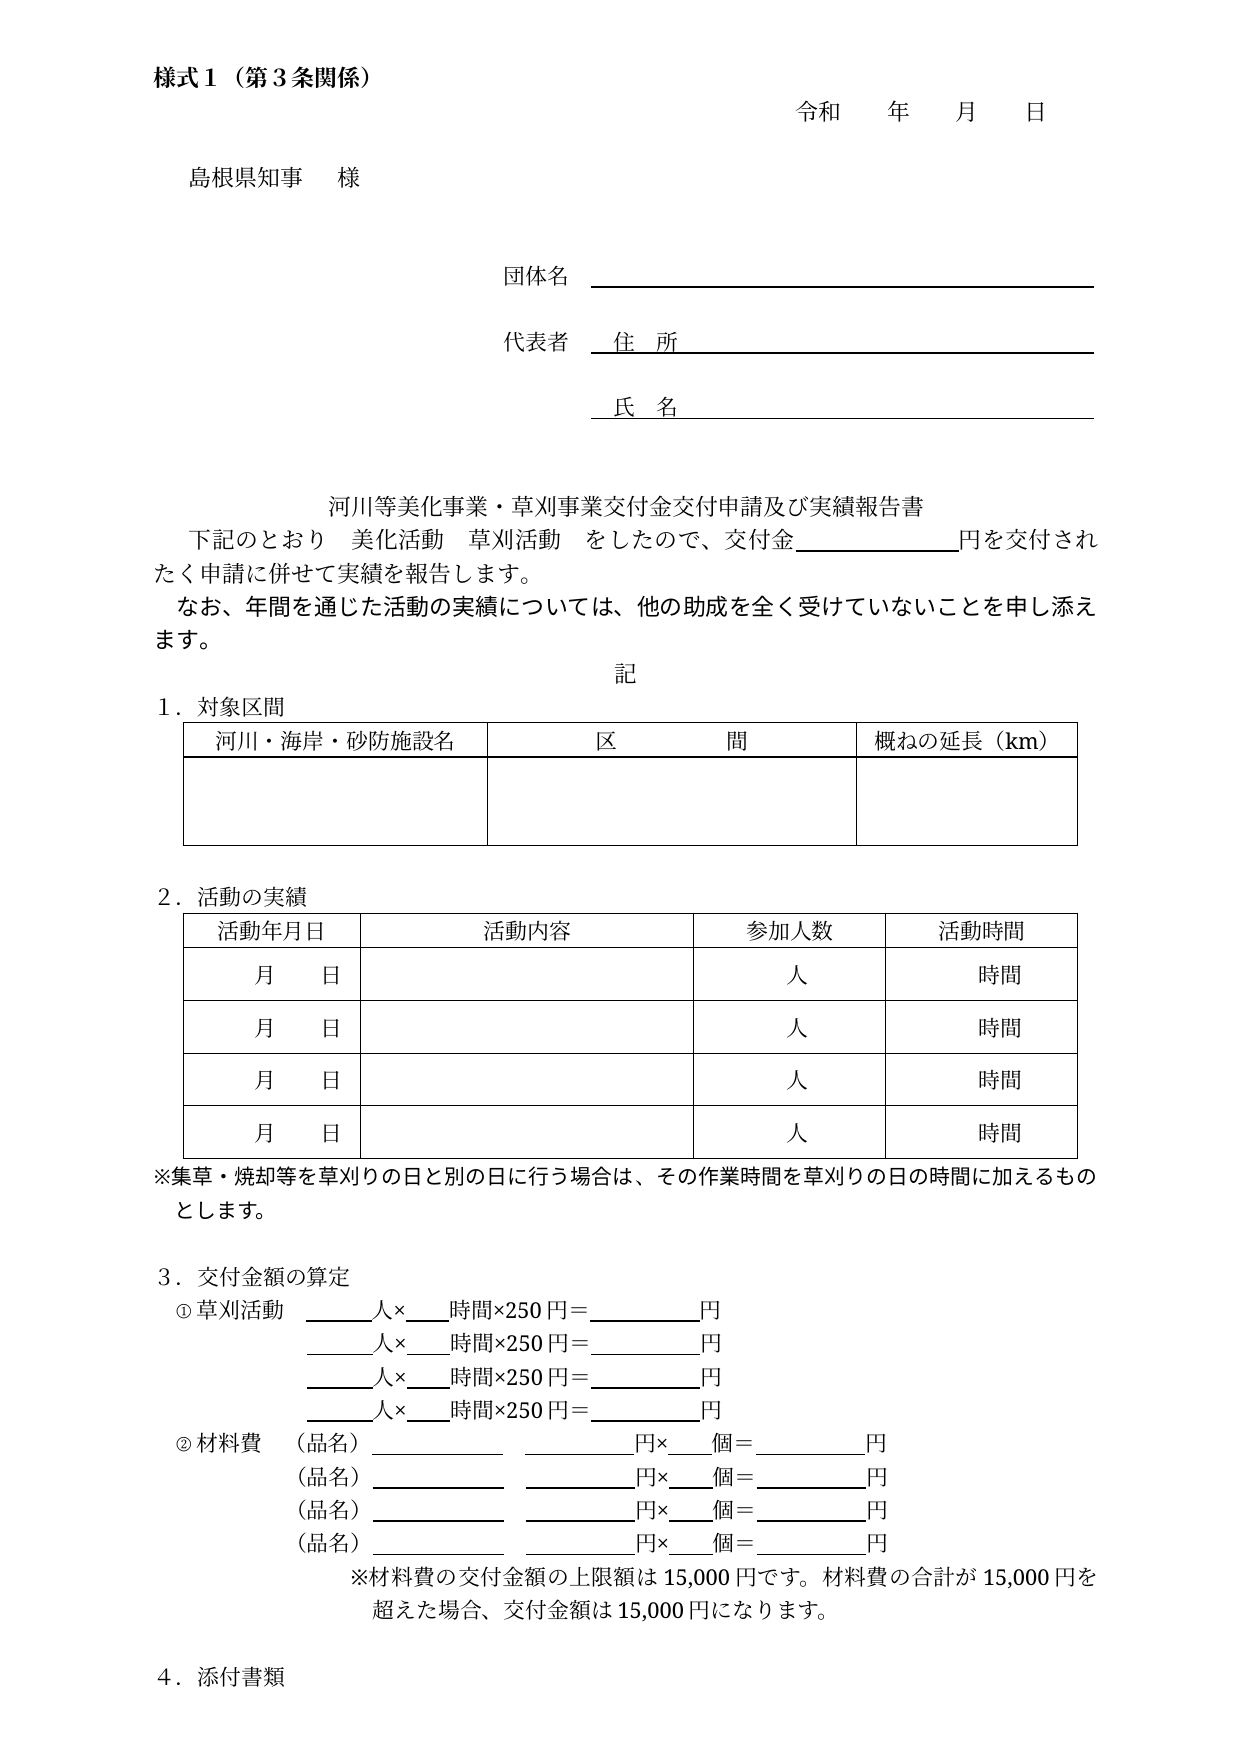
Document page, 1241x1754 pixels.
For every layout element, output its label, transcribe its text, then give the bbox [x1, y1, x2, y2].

table_cell 月 日 [184, 1106, 360, 1158]
text ４．添付書類 [153, 1659, 1098, 1692]
text 様式１（第３条関係） [153, 60, 1098, 94]
table_cell [488, 758, 856, 845]
table_cell 時間 [886, 948, 1077, 1000]
table_cell [184, 758, 487, 845]
table_header 河川・海岸・砂防施設名 [184, 723, 487, 756]
text 氏 名 [153, 390, 1098, 423]
text ①草刈活動 人× 時間×250円＝ 円 [175, 1292, 1098, 1326]
table_cell 人 [694, 1106, 885, 1158]
table_cell 時間 [886, 1106, 1077, 1158]
text 河川等美化事業・草刈事業交付金交付申請及び実績報告書 [153, 489, 1098, 522]
table_cell 時間 [886, 1001, 1077, 1052]
table_header 概ねの延長（km） [857, 723, 1077, 756]
table_header 活動内容 [361, 914, 693, 947]
text ※集草・焼却等を草刈りの日と別の日に行う場合は、その作業時間を草刈りの日の時間に加えるものとします。 [153, 1159, 1098, 1226]
table_header 区 間 [488, 723, 856, 756]
text 人× 時間×250円＝ 円 [197, 1392, 1098, 1426]
table_cell 人 [694, 948, 885, 1000]
text 島根県知事 様 [153, 160, 1098, 194]
table_cell [361, 1001, 693, 1052]
text 記 [153, 655, 1098, 689]
table_cell [857, 758, 1077, 845]
table_cell [361, 948, 693, 1000]
table_header 活動年月日 [184, 914, 360, 947]
text 人× 時間×250円＝ 円 [197, 1326, 1098, 1359]
table_cell [361, 1106, 693, 1158]
table_cell [361, 1054, 693, 1105]
text （品名） 円× 個＝ 円 [197, 1526, 1098, 1559]
text 団体名 [153, 258, 1098, 292]
text １．対象区間 [153, 689, 1098, 722]
table_cell 月 日 [184, 1054, 360, 1105]
text 代表者 住 所 [153, 324, 1098, 357]
text ※材料費の交付金額の上限額は15,000円です。材料費の合計が15,000円を超えた場合、交付金額は15,000円になります。 [350, 1559, 1098, 1626]
text 下記のとおり 美化活動 草刈活動 をしたので、交付金 円を交付されたく申請に併せて実績を報告します。 [153, 522, 1098, 589]
table_cell 月 日 [184, 948, 360, 1000]
table_header 参加人数 [694, 914, 885, 947]
table_cell 人 [694, 1054, 885, 1105]
text ３．交付金額の算定 [153, 1259, 1098, 1292]
text 人× 時間×250円＝ 円 [197, 1359, 1098, 1392]
table_cell 人 [694, 1001, 885, 1052]
table_cell 月 日 [184, 1001, 360, 1052]
text なお、年間を通じた活動の実績については、他の助成を全く受けていないことを申し添えます。 [153, 589, 1098, 655]
text ②材料費 （品名） 円× 個＝ 円 [175, 1426, 1098, 1459]
table_cell 時間 [886, 1054, 1077, 1105]
text （品名） 円× 個＝ 円 [197, 1492, 1098, 1526]
text （品名） 円× 個＝ 円 [197, 1459, 1098, 1492]
text 令和 年 月 日 [153, 94, 1098, 127]
text ２．活動の実績 [153, 879, 1098, 912]
table_header 活動時間 [886, 914, 1077, 947]
